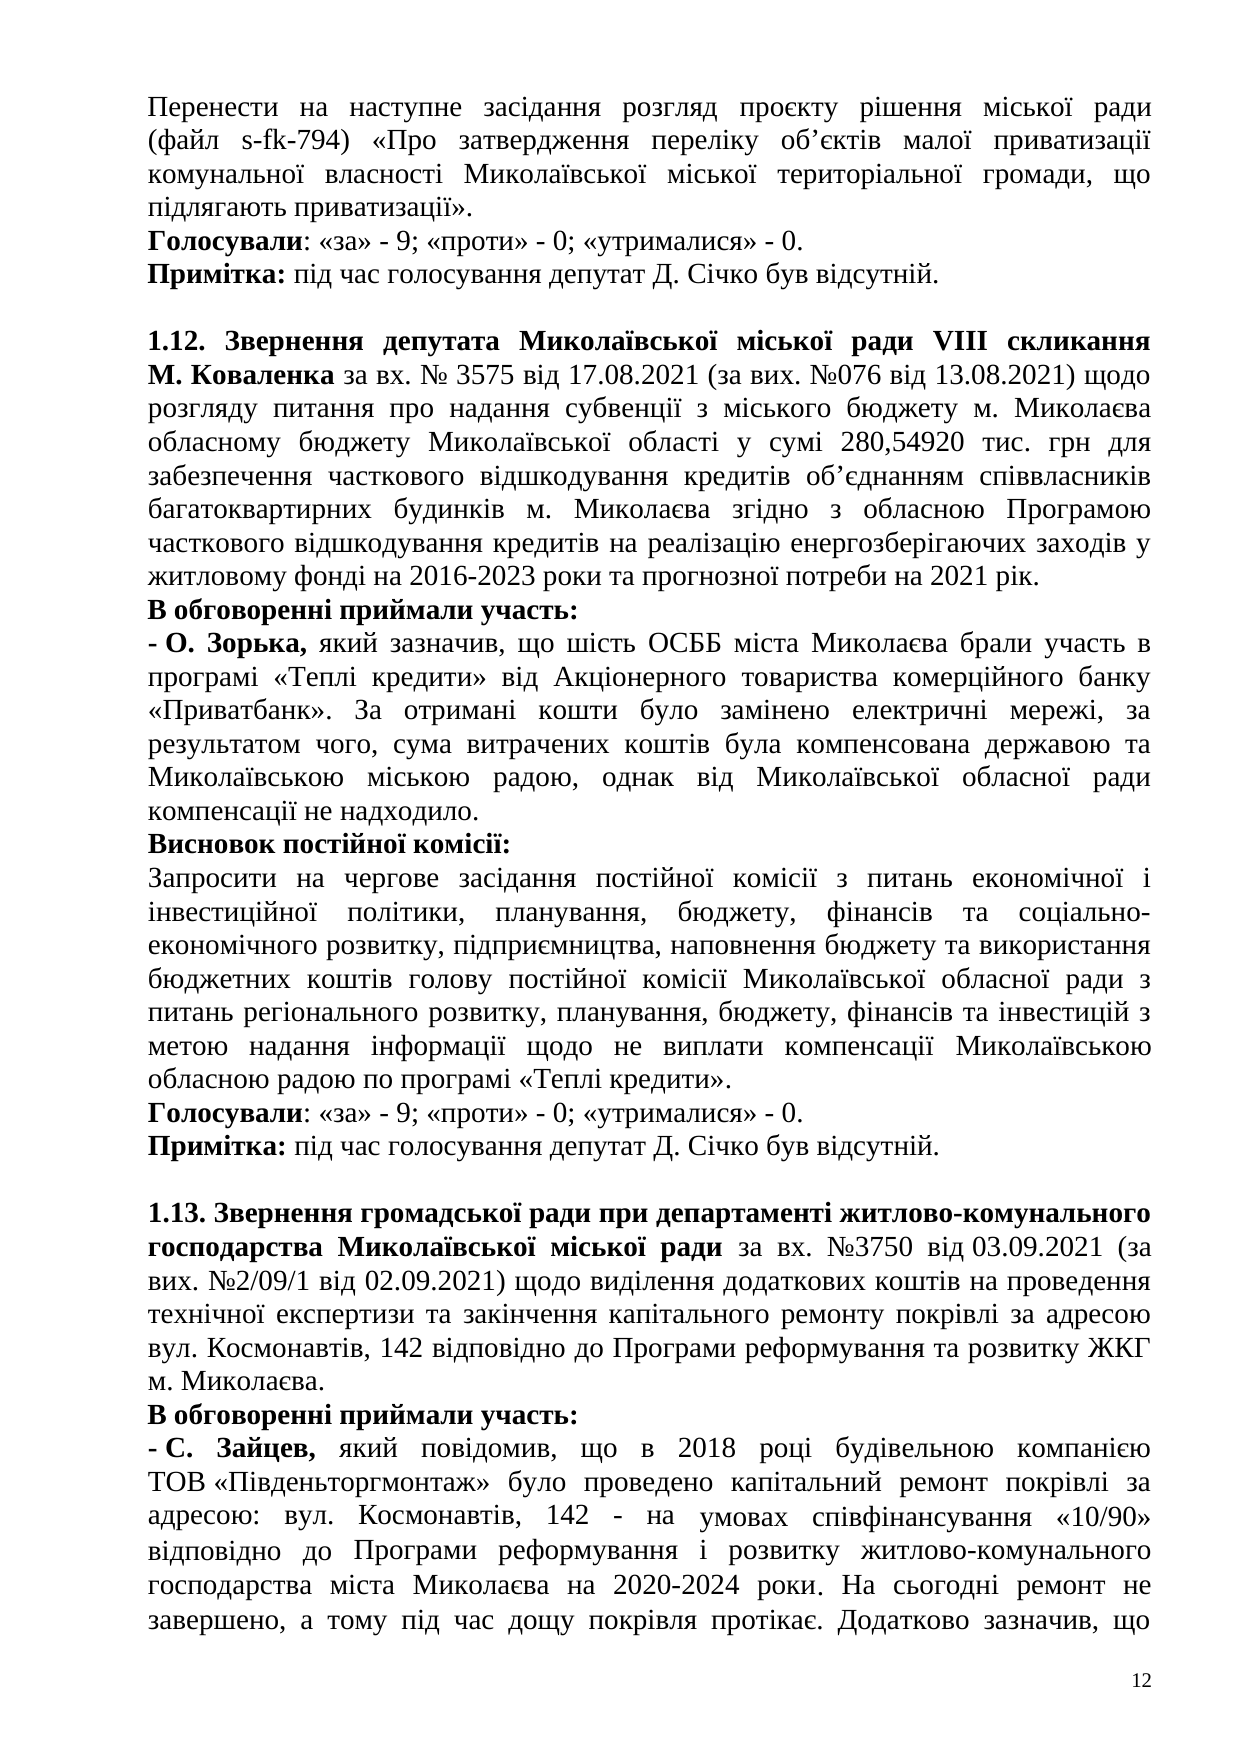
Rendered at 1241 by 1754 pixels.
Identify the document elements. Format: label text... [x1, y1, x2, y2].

text Запросити на чергове засідання постійної комісії з питань економічної і інвестиційної політики, планування, бюджету, фінансів та соціально-економічного розвитку, підприємництва, наповнення бюджету та використання бюджетних коштів голову постійної комісії Миколаївської обласної ради з питань регіонального розвитку, планування, бюджету, фінансів та інвестицій з метою надання інформації щодо не виплати компенсації Миколаївською обласною радою по програмі «Теплі кредити». [148, 860, 1152, 1095]
text В обговоренні приймали участь: [147, 592, 1152, 625]
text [148, 1430, 1152, 1635]
text Примітка: під час голосування депутат Д. Січко був відсутній. [147, 256, 1152, 290]
text Перенести на наступне засідання розгляд проєкту рішення міської ради (файл s-fk-794) «Про затвердження переліку об’єктів малої приватизації комунальної власності Миколаївської міської територіальної громади, що підлягають приватизації». [147, 89, 1152, 223]
text 1.12. Звернення депутата Миколаївської міської ради VIII скликання М. Коваленка за вх. № 3575 від 17.08.2021 (за вих. №076 від 13.08.2021) щодо розгляду питання про надання субвенції з міського бюджету м. Миколаєва обласному бюджету Миколаївської області у сумі 280,54920 тис. грн для забезпечення часткового відшкодування кредитів об’єднанням співвласників багатоквартирних будинків м. Миколаєва згідно з обласною Програмою часткового відшкодування кредитів на реалізацію енергозберігаючих заходів у житловому фонді на 2016-2023 роки та прогнозної потреби на 2021 рік. [147, 323, 1152, 592]
text 1.13. Звернення громадської ради при департаменті житлово-комунального господарства Миколаївської міської ради за вх. №3750 від 03.09.2021 (за вих. №2/09/1 від 02.09.2021) щодо виділення додаткових коштів на проведення технічної експертизи та закінчення капітального ремонту покрівлі за адресою вул. Космонавтів, 142 відповідно до Програми реформування та розвитку ЖКГ м. Миколаєва. [148, 1196, 1152, 1397]
text В обговоренні приймали участь: [147, 1397, 1152, 1430]
text Висновок постійної комісії: [148, 827, 1152, 860]
text Голосували: «за» - 9; «проти» - 0; «утрималися» - 0. [148, 1095, 1152, 1128]
text Голосували: «за» - 9; «проти» - 0; «утрималися» - 0. [148, 223, 1152, 256]
text - О. Зорька, який зазначив, що шість ОСББ міста Миколаєва брали участь в програмі «Теплі кредити» від Акціонерного товариства комерційного банку «Приватбанк». За отримані кошти було замінено електричні мережі, за результатом чого, сума витрачених коштів була компенсована державою та Миколаївською міською радою, однак від Миколаївської обласної ради компенсації не надходило. [148, 625, 1152, 827]
text Примітка: під час голосування депутат Д. Січко був відсутній. [148, 1128, 1152, 1162]
